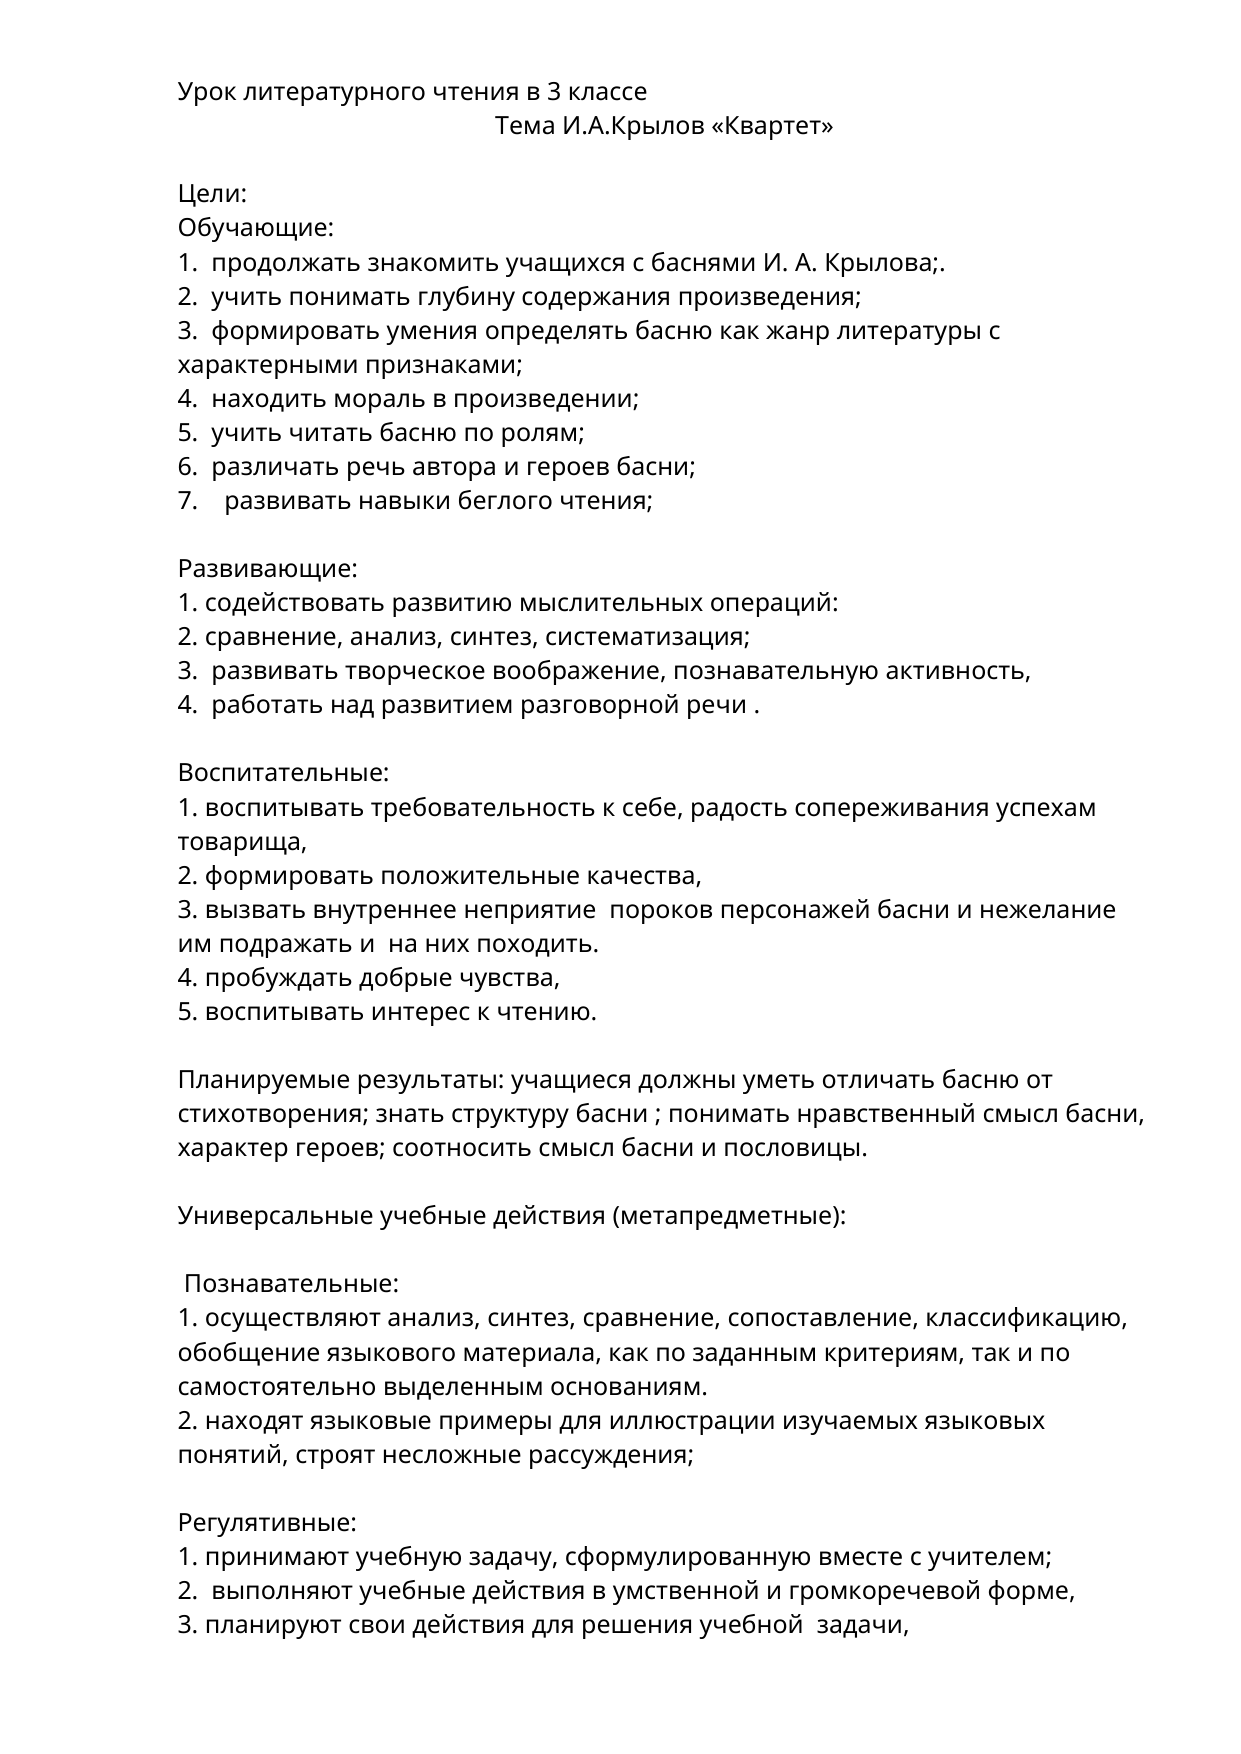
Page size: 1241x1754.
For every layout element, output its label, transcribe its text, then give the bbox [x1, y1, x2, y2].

text Воспитательные: [177, 755, 1152, 789]
text 1. воспитывать требовательность к себе, радость сопереживания успехам товарища, [177, 789, 1152, 857]
text 3. формировать умения определять басню как жанр литературы с характерными признаками; [177, 312, 1152, 380]
text Познавательные: [177, 1266, 1152, 1300]
text 2. учить понимать глубину содержания произведения; [177, 278, 1152, 312]
text 4. находить мораль в произведении; [177, 380, 1152, 414]
text 2. формировать положительные качества, [177, 857, 1152, 891]
text 2. выполняют учебные действия в умственной и громкоречевой форме, [177, 1573, 1152, 1607]
text Универсальные учебные действия (метапредметные): [177, 1198, 1152, 1232]
text 1. содействовать развитию мыслительных операций: [177, 585, 1152, 619]
text 1. продолжать знакомить учащихся с баснями И. А. Крылова;. [177, 244, 1152, 278]
text Цели: [177, 176, 1152, 210]
text 6. различать речь автора и героев басни; [177, 448, 1152, 483]
text 4. работать над развитием разговорной речи . [177, 687, 1152, 721]
text 1. принимают учебную задачу, сформулированную вместе с учителем; [177, 1538, 1152, 1573]
text Регулятивные: [177, 1504, 1152, 1538]
text Планируемые результаты: учащиеся должны уметь отличать басню от стихотворения; знать структуру басни ; понимать нравственный смысл басни, характер героев; соотносить смысл басни и пословицы. [177, 1062, 1152, 1164]
text 5. воспитывать интерес к чтению. [177, 993, 1152, 1028]
text 4. пробуждать добрые чувства, [177, 959, 1152, 993]
text 7. развивать навыки беглого чтения; [177, 483, 1152, 517]
text Урок литературного чтения в 3 классе [177, 74, 1152, 108]
text 2. сравнение, анализ, синтез, систематизация; [177, 619, 1152, 653]
text Развивающие: [177, 551, 1152, 585]
text Обучающие: [177, 210, 1152, 244]
text Тема И.А.Крылов «Квартет» [177, 108, 1152, 142]
text 1. осуществляют анализ, синтез, сравнение, сопоставление, классификацию, обобщение языкового материала, как по заданным критериям, так и по самостоятельно выделенным основаниям. [177, 1300, 1152, 1402]
text 3. вызвать внутреннее неприятие пороков персонажей басни и нежелание им подражать и на них походить. [177, 891, 1152, 959]
text 3. развивать творческое воображение, познавательную активность, [177, 653, 1152, 687]
text 2. находят языковые примеры для иллюстрации изучаемых языковых понятий, строят несложные рассуждения; [177, 1402, 1152, 1470]
text 3. планируют свои действия для решения учебной задачи, [177, 1607, 1152, 1641]
text 5. учить читать басню по ролям; [177, 414, 1152, 448]
